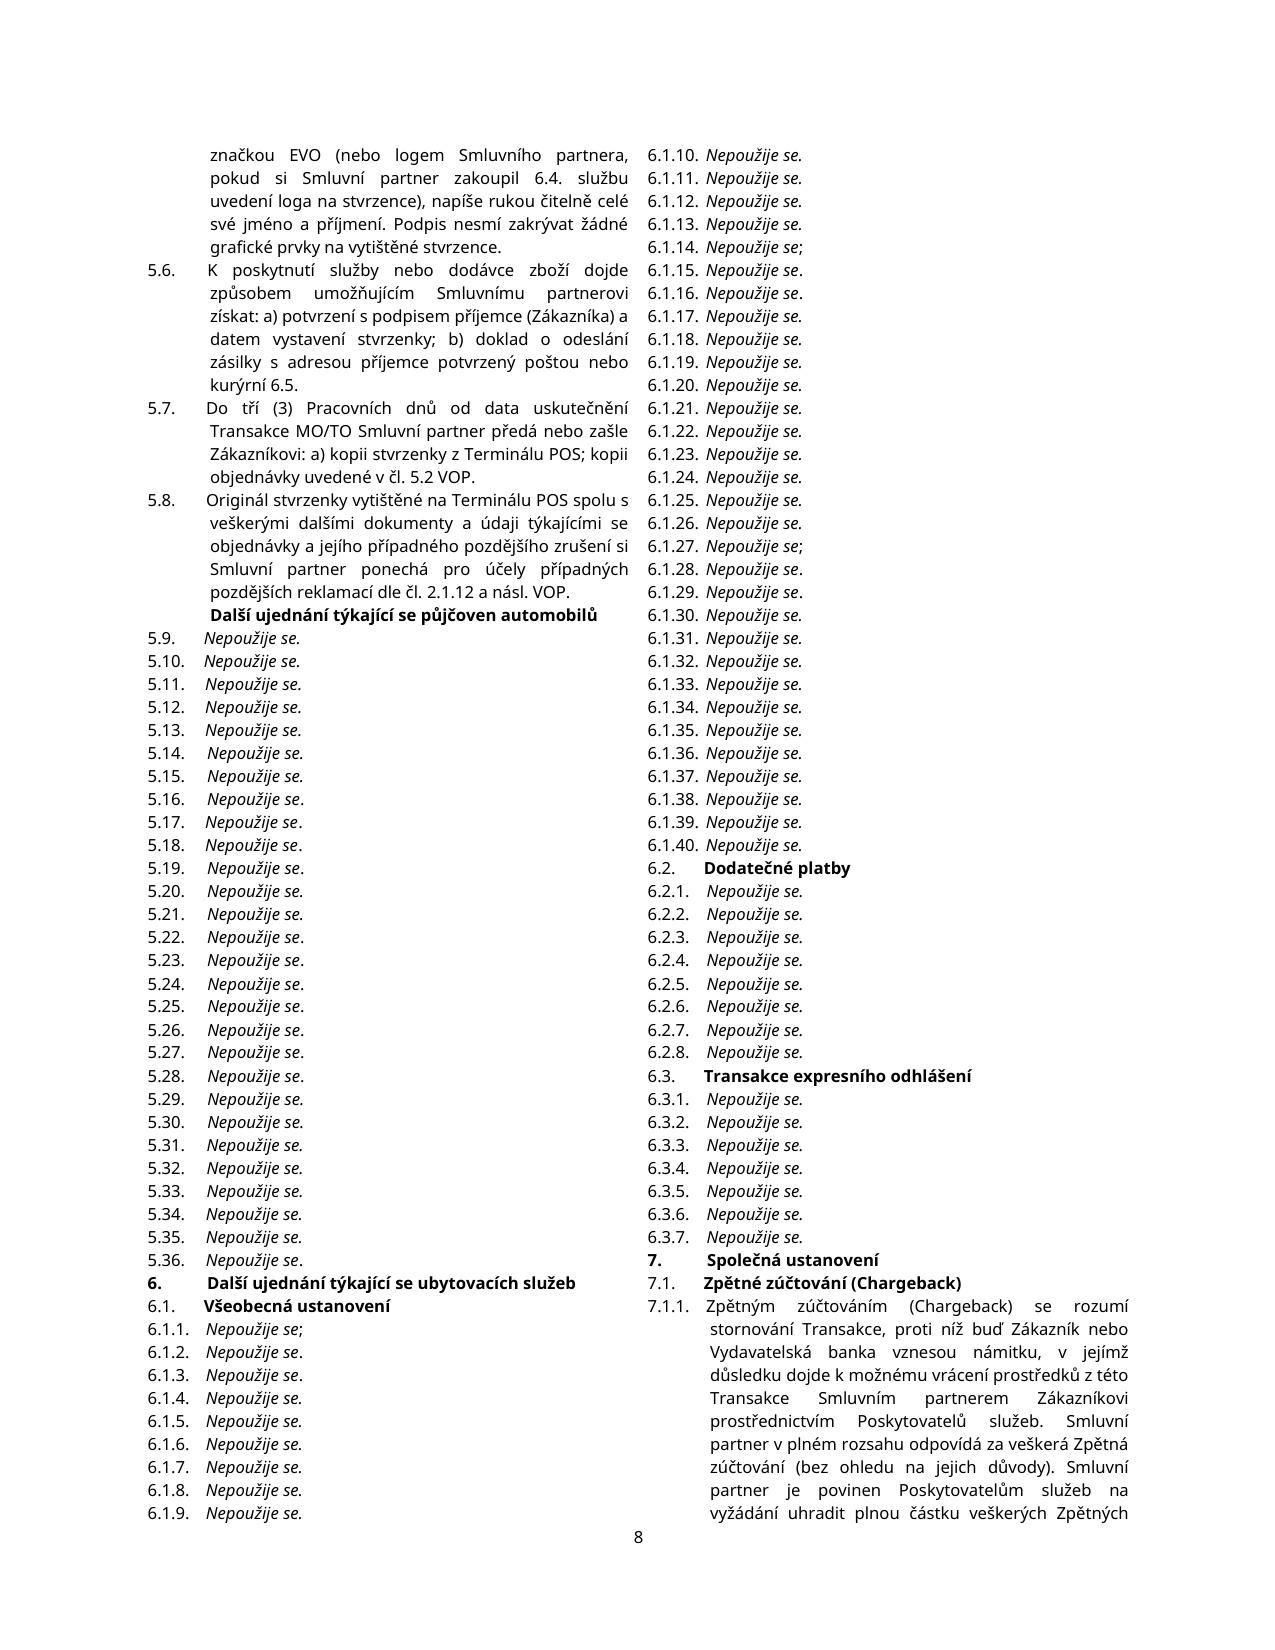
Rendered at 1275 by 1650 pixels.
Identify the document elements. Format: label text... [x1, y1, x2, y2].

list Nepoužije se. [647, 143, 1129, 166]
list Nepoužije se. [147, 1087, 629, 1110]
list Nepoužije se. [147, 1478, 629, 1501]
list Nepoužije se. [647, 1179, 1129, 1202]
list Nepoužije se. [647, 396, 1129, 419]
list Transakce expresního odhlášení [647, 1064, 1129, 1087]
list Nepoužije se; [147, 1317, 629, 1340]
list Nepoužije se. [647, 948, 1129, 972]
list Nepoužije se; [647, 534, 1129, 557]
list Nepoužije se. [147, 1363, 629, 1386]
list Všeobecná ustanovení [147, 1294, 629, 1317]
list Nepoužije se. [147, 1133, 629, 1156]
list Nepoužije se. [647, 603, 1129, 626]
list Nepoužije se. [647, 1156, 1129, 1179]
list Nepoužije se. [647, 327, 1129, 350]
list Nepoužije se. [647, 1041, 1129, 1064]
list Nepoužije se. [647, 879, 1129, 902]
list Nepoužije se. [647, 833, 1129, 856]
list Dodatečné platby [647, 856, 1129, 879]
list Nepoužije se. [647, 649, 1129, 672]
list Nepoužije se. [147, 1018, 629, 1041]
list Nepoužije se. [147, 926, 629, 948]
list Nepoužije se. [147, 948, 629, 972]
list Nepoužije se. [647, 1202, 1129, 1225]
list Nepoužije se. [647, 350, 1129, 373]
list Nepoužije se. [647, 902, 1129, 926]
list Nepoužije se. [647, 787, 1129, 810]
list Nepoužije se. [647, 1110, 1129, 1133]
list Nepoužije se. [647, 189, 1129, 212]
list Originál stvrzenky vytištěné na Terminálu POS spolu s veškerými dalšími dokumenty a údaji týkajícími se objednávky a jejího případného pozdějšího zrušení si Smluvní partner ponechá pro účely případných pozdějších reklamací dle čl. 2.1.12 a násl. VOP. [147, 488, 629, 603]
list Nepoužije se. [147, 1455, 629, 1478]
list Nepoužije se. [647, 926, 1129, 948]
list Nepoužije se. [647, 1225, 1129, 1248]
list Nepoužije se. [147, 1225, 629, 1248]
list Do tří (3) Pracovních dnů od data uskutečnění Transakce MO/TO Smluvní partner předá nebo zašle Zákazníkovi: a) kopii stvrzenky z Terminálu POS; kopii objednávky uvedené v čl. 5.2 VOP. [147, 396, 629, 488]
list Nepoužije se. [647, 166, 1129, 189]
list Nepoužije se. [647, 465, 1129, 488]
list Nepoužije se. [147, 672, 629, 695]
list Nepoužije se. [647, 580, 1129, 603]
list Nepoužije se. [647, 304, 1129, 327]
list Nepoužije se. [147, 741, 629, 764]
list Nepoužije se. [147, 787, 629, 810]
list Nepoužije se. [647, 695, 1129, 718]
list Nepoužije se. [147, 994, 629, 1018]
list Nepoužije se. [647, 626, 1129, 649]
list Nepoužije se. [147, 1156, 629, 1179]
list Nepoužije se. [147, 649, 629, 672]
list Zpětné zúčtování (Chargeback) [647, 1271, 1129, 1294]
list Nepoužije se. [647, 373, 1129, 396]
list Nepoužije se. [147, 718, 629, 741]
list Nepoužije se. [647, 557, 1129, 580]
list Nepoužije se. [647, 810, 1129, 833]
list Nepoužije se. [147, 856, 629, 879]
list Nepoužije se. [647, 488, 1129, 511]
list Společná ustanovení [647, 1248, 1129, 1271]
list Nepoužije se. [647, 419, 1129, 442]
list Nepoužije se. [647, 741, 1129, 764]
list Nepoužije se. [647, 1018, 1129, 1041]
list Nepoužije se. [647, 972, 1129, 994]
list Nepoužije se. [147, 764, 629, 787]
list Nepoužije se. [647, 1087, 1129, 1110]
list K poskytnutí služby nebo dodávce zboží dojde způsobem umožňujícím Smluvnímu partnerovi získat: a) potvrzení s podpisem příjemce (Zákazníka) a datem vystavení stvrzenky; b) doklad o odeslání zásilky s adresou příjemce potvrzený poštou nebo kurýrní 6.5. [147, 258, 629, 396]
list Nepoužije se. [147, 626, 629, 649]
list Nepoužije se. [647, 212, 1129, 235]
list Nepoužije se. [147, 833, 629, 856]
list Nepoužije se. [147, 695, 629, 718]
list Nepoužije se. [147, 879, 629, 902]
list Nepoužije se. [147, 1432, 629, 1455]
list Nepoužije se. [647, 511, 1129, 534]
list Nepoužije se. [147, 902, 629, 926]
list Nepoužije se. [647, 672, 1129, 695]
list Nepoužije se. [647, 442, 1129, 465]
list Nepoužije se. [147, 1202, 629, 1225]
text Další ujednání týkající se půjčoven automobilů [210, 603, 629, 626]
list Nepoužije se. [647, 764, 1129, 787]
list Nepoužije se; [647, 235, 1129, 258]
list Nepoužije se. [147, 810, 629, 833]
list Nepoužije se. [647, 718, 1129, 741]
list Nepoužije se. [647, 994, 1129, 1018]
list Nepoužije se. [147, 1041, 629, 1064]
list Nepoužije se. [147, 1409, 629, 1432]
list Nepoužije se. [147, 1340, 629, 1363]
list Další ujednání týkající se ubytovacích služeb [147, 1271, 629, 1294]
list Nepoužije se. [147, 972, 629, 994]
list Nepoužije se. [147, 1110, 629, 1133]
list Nepoužije se. [147, 1064, 629, 1087]
list Nepoužije se. [147, 1501, 629, 1524]
list Nepoužije se. [147, 1179, 629, 1202]
list Nepoužije se. [147, 1248, 629, 1271]
list Nepoužije se. [647, 258, 1129, 281]
list Nepoužije se. [647, 1133, 1129, 1156]
list Nepoužije se. [147, 1386, 629, 1409]
list Nepoužije se. [647, 281, 1129, 304]
